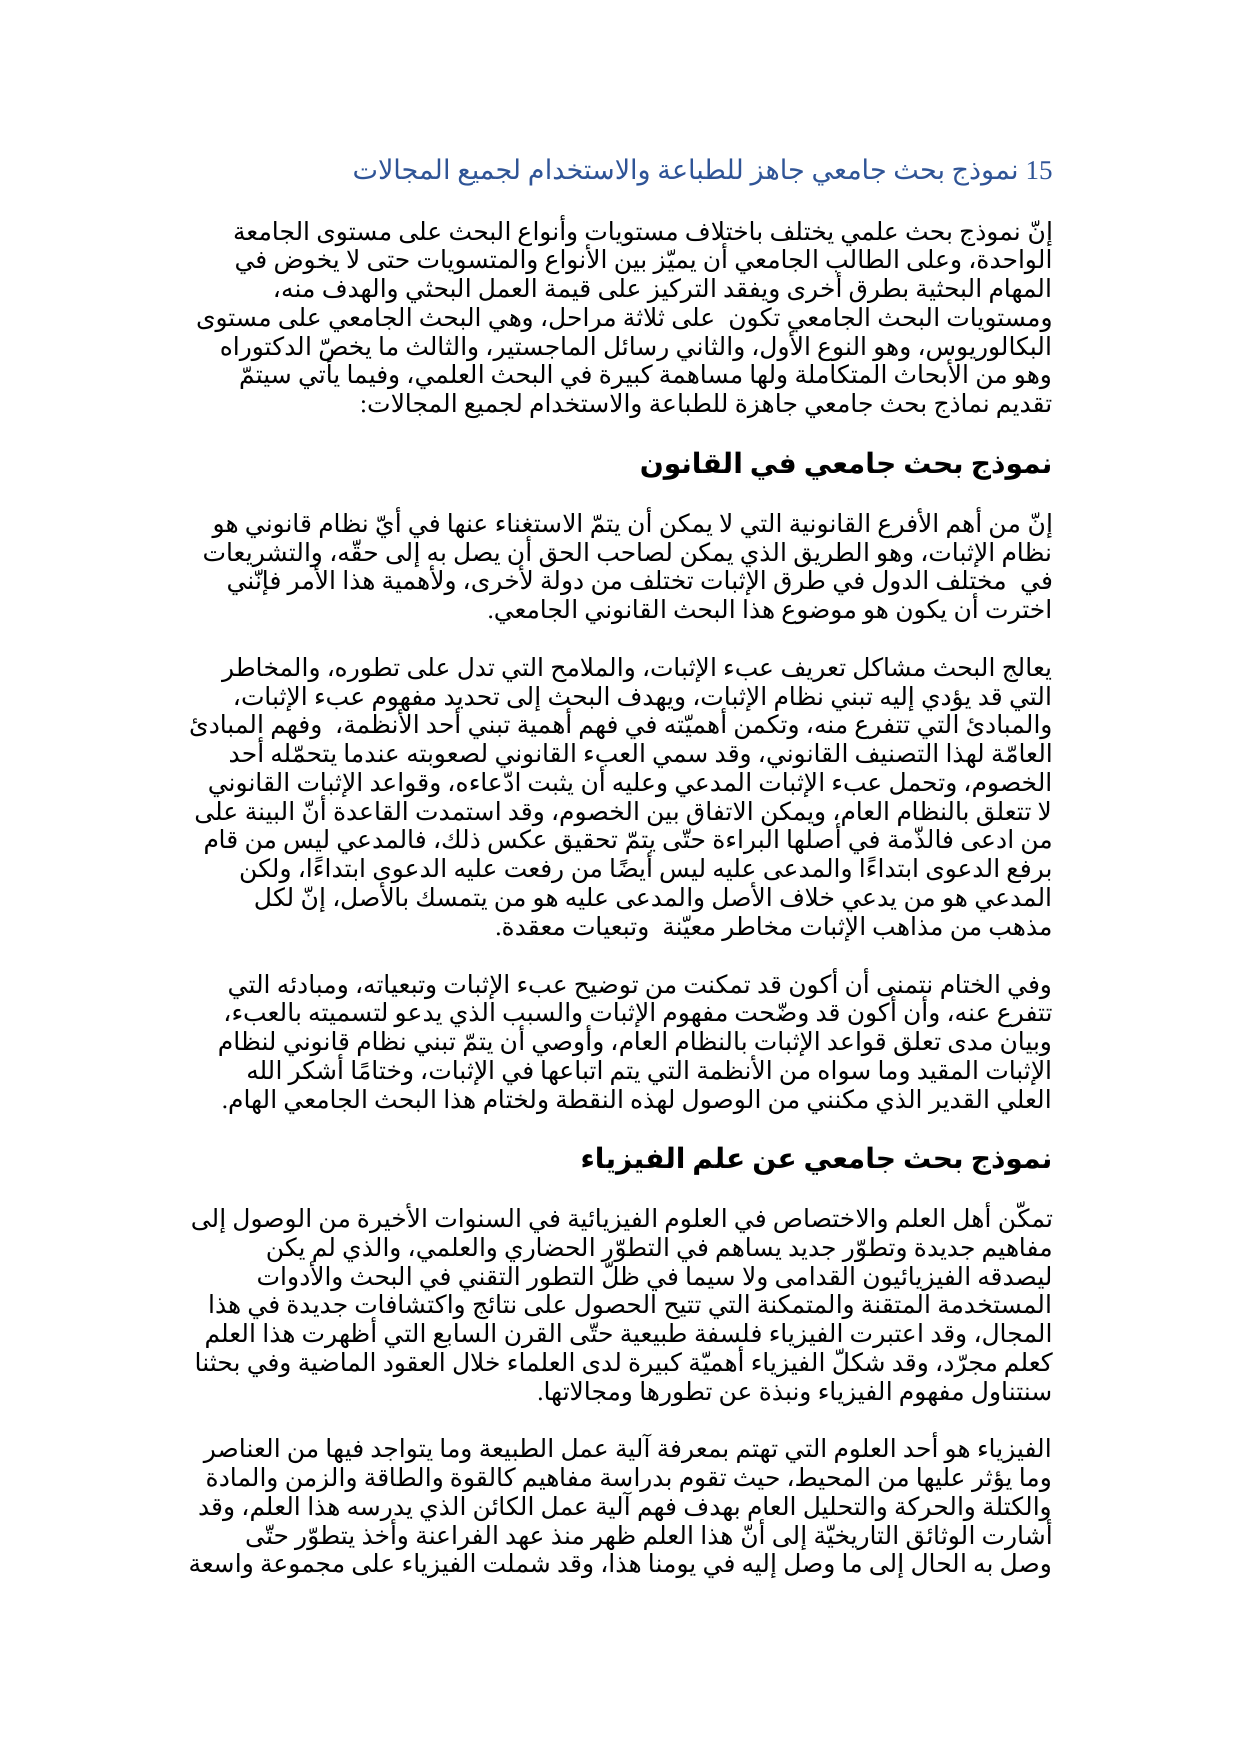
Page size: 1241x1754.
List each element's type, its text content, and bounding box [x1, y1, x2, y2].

subtitle نموذج بحث جامعي في القانون [187, 447, 1053, 480]
subtitle 15 نموذج بحث جامعي جاهز للطباعة والاستخدام لجميع المجالات [187, 154, 1053, 185]
text يعالج البحث مشاكل تعريف عبء الإثبات، والملامح التي تدل على تطوره، والمخاطر التي قد يؤدي إليه تبني نظام الإثبات، ويهدف البحث إلى تحديد مفهوم عبء الإثبات، والمبادئ التي تتفرع منه، وتكمن أهميّته في فهم أهمية تبني أحد الأنظمة، وفهم المبادئ العامّة لهذا التصنيف القانوني، وقد سمي العبء القانوني لصعوبته عندما يتحمّله أحد الخصوم، وتحمل عبء الإثبات المدعي وعليه أن يثبت ادّعاءه، وقواعد الإثبات القانوني لا تتعلق بالنظام العام، ويمكن الاتفاق بين الخصوم، وقد استمدت القاعدة أنّ البينة على من ادعى فالذّمة في أصلها البراءة حتّى يتمّ تحقيق عكس ذلك، فالمدعي ليس من قام برفع الدعوى ابتداءًا والمدعى عليه ليس أيضًا من رفعت عليه الدعوى ابتداءًا، ولكن المدعي هو من يدعي خلاف الأصل والمدعى عليه هو من يتمسك بالأصل، إنّ لكل مذهب من مذاهب الإثبات مخاطر معيّنة وتبعيات معقدة. [187, 653, 1053, 941]
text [187, 1434, 1053, 1578]
subtitle نموذج بحث جامعي عن علم الفيزياء [187, 1143, 1053, 1175]
text تمكّن أهل العلم والاختصاص في العلوم الفيزيائية في السنوات الأخيرة من الوصول إلى مفاهيم جديدة وتطوّر جديد يساهم في التطوّر الحضاري والعلمي، والذي لم يكن ليصدقه الفيزيائيون القدامى ولا سيما في ظلّ التطور التقني في البحث والأدوات المستخدمة المتقنة والمتمكنة التي تتيح الحصول على نتائج واكتشافات جديدة في هذا المجال، وقد اعتبرت الفيزياء فلسفة طبيعية حتّى القرن السابع التي أظهرت هذا العلم كعلم مجرّد، وقد شكلّ الفيزياء أهميّة كبيرة لدى العلماء خلال العقود الماضية وفي بحثنا سنتناول مفهوم الفيزياء ونبذة عن تطورها ومجالاتها. [187, 1204, 1053, 1405]
text إنّ نموذج بحث علمي يختلف باختلاف مستويات وأنواع البحث على مستوى الجامعة الواحدة، وعلى الطالب الجامعي أن يميّز بين الأنواع والمتسويات حتى لا يخوض في المهام البحثية بطرق أخرى ويفقد التركيز على قيمة العمل البحثي والهدف منه، ومستويات البحث الجامعي تكون على ثلاثة مراحل، وهي البحث الجامعي على مستوى البكالوريوس، وهو النوع الأول، والثاني رسائل الماجستير، والثالث ما يخصّ الدكتوراه وهو من الأبحاث المتكاملة ولها مساهمة كبيرة في البحث العلمي، وفيما يأتي سيتمّ تقديم نماذج بحث جامعي جاهزة للطباعة والاستخدام لجميع المجالات: [187, 217, 1053, 418]
text وفي الختام نتمنى أن أكون قد تمكنت من توضيح عبء الإثبات وتبعياته، ومبادئه التي تتفرع عنه، وأن أكون قد وضّحت مفهوم الإثبات والسبب الذي يدعو لتسميته بالعبء، وبيان مدى تعلق قواعد الإثبات بالنظام العام، وأوصي أن يتمّ تبني نظام قانوني لنظام الإثبات المقيد وما سواه من الأنظمة التي يتم اتباعها في الإثبات، وختامًا أشكر الله العلي القدير الذي مكنني من الوصول لهذه النقطة ولختام هذا البحث الجامعي الهام. [187, 970, 1053, 1113]
text إنّ من أهم الأفرع القانونية التي لا يمكن أن يتمّ الاستغناء عنها في أيّ نظام قانوني هو نظام الإثبات، وهو الطريق الذي يمكن لصاحب الحق أن يصل به إلى حقّه، والتشريعات في مختلف الدول في طرق الإثبات تختلف من دولة لأخرى، ولأهمية هذا الأمر فإنّني اخترت أن يكون هو موضوع هذا البحث القانوني الجامعي. [187, 509, 1053, 624]
